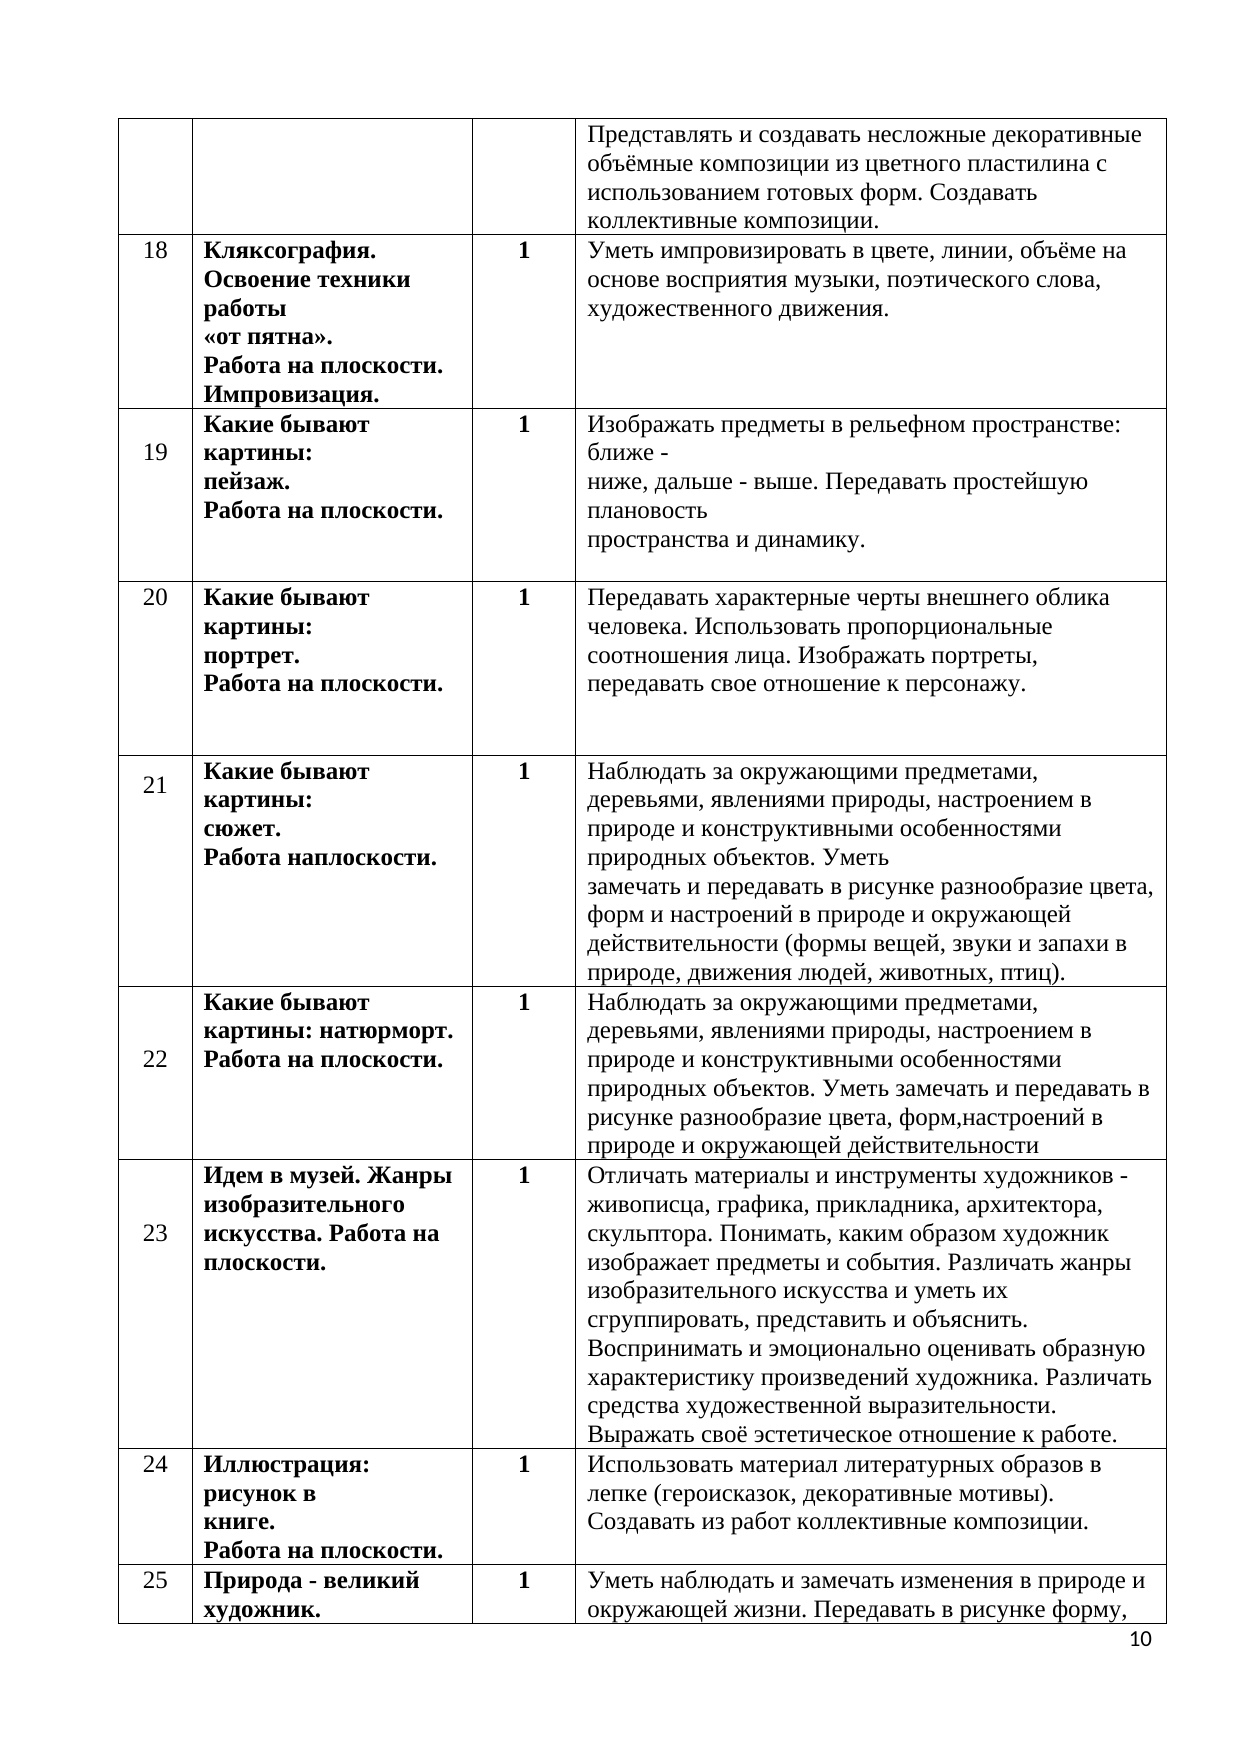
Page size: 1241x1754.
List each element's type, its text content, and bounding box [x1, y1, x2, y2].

table_cell 17 [119, 119, 192, 234]
table_cell Иллюстрация: рисунок в книге. Работа на плоскости. [193, 1449, 472, 1564]
table_cell Изображать предметы в рельефном пространстве: ближе - ниже, дальше - выше. Передавать простейшую плановость пространства и динамику. [576, 409, 1166, 581]
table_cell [193, 1565, 472, 1622]
table_cell 1 [473, 409, 575, 581]
table_cell Использовать материал литературных образов в лепке (героисказок, декоративные мотивы). Создавать из работ коллективные композиции. [576, 1449, 1166, 1564]
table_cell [576, 119, 1166, 234]
table_cell 23 [119, 1160, 192, 1448]
table_cell 1 [473, 235, 575, 408]
table_cell 1 [473, 756, 575, 986]
table_cell Передавать характерные черты внешнего облика человека. Использовать пропорциональные соотношения лица. Изображать портреты, передавать свое отношение к персонажу. [576, 582, 1166, 755]
table_cell 1 [473, 1565, 575, 1622]
table_cell Какие бывают картины: сюжет. Работа наплоскости. [193, 756, 472, 986]
table_cell 18 [119, 235, 192, 408]
table_cell Кляксография. Освоение техники работы «от пятна». Работа на плоскости. Импровизация. [193, 235, 472, 408]
table_cell 25 [119, 1565, 192, 1622]
table_cell Какие бывают картины: пейзаж. Работа на плоскости. [193, 409, 472, 581]
table_cell 1 [473, 1160, 575, 1448]
table_cell 1 [473, 987, 575, 1159]
table_cell 21 [119, 756, 192, 986]
table_cell Какие бывают картины: портрет. Работа на плоскости. [193, 582, 472, 755]
table_cell 1 [473, 1449, 575, 1564]
table_cell 1 [473, 582, 575, 755]
table_cell Отличать материалы и инструменты художников - живописца, графика, прикладника, архитектора, скульптора. Понимать, каким образом художник изображает предметы и события. Различать жанры изобразительного искусства и уметь их сгруппировать, представить и объяснить. Воспринимать и эмоционально оценивать образную характеристику произведений художника. Различать средства художественной выразительности. Выражать своё эстетическое отношение к работе. [576, 1160, 1166, 1448]
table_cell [576, 1565, 1166, 1622]
table_cell Наблюдать за окружающими предметами, деревьями, явлениями природы, настроением в природе и конструктивными особенностями природных объектов. Уметь замечать и передавать в рисунке разнообразие цвета, форм и настроений в природе и окружающей действительности (формы вещей, звуки и запахи в природе, движения людей, животных, птиц). [576, 756, 1166, 986]
table_cell 1 [473, 119, 575, 234]
table_cell 19 [119, 409, 192, 581]
table_cell Идем в музей. Жанры изобразительного искусства. Работа на плоскости. [193, 1160, 472, 1448]
table_cell Уметь импровизировать в цвете, линии, объёме на основе восприятия музыки, поэтического слова, художественного движения. [576, 235, 1166, 408]
table_cell 24 [119, 1449, 192, 1564]
table_cell 20 [119, 582, 192, 755]
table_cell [193, 119, 472, 234]
table_cell 22 [119, 987, 192, 1159]
table_cell Какие бывают картины: натюрморт. Работа на плоскости. [193, 987, 472, 1159]
table_cell Наблюдать за окружающими предметами, деревьями, явлениями природы, настроением в природе и конструктивными особенностями природных объектов. Уметь замечать и передавать в рисунке разнообразие цвета, форм,настроений в природе и окружающей действительности [576, 987, 1166, 1159]
